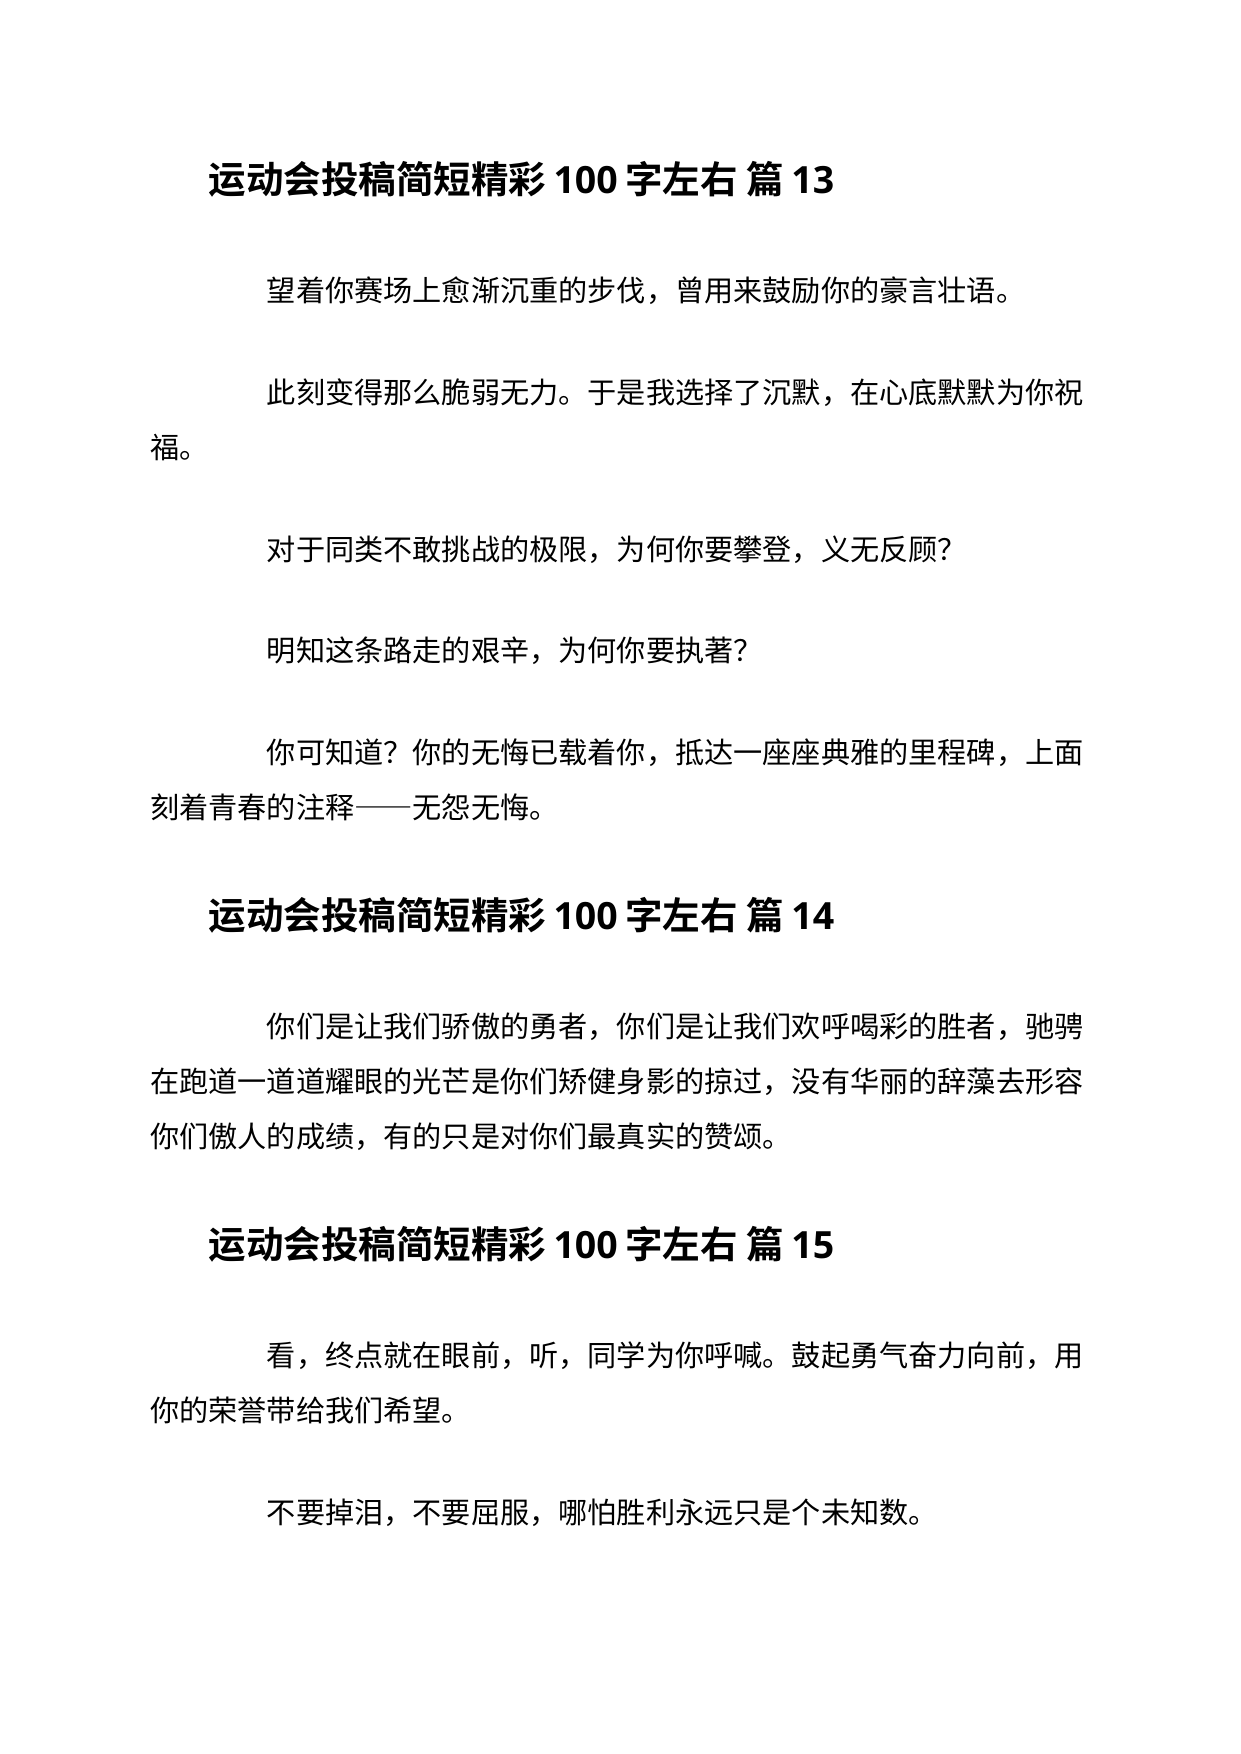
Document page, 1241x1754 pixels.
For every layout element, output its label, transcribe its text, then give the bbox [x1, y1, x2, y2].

text 明知这条路走的艰辛，为何你要执著？ [150, 628, 1090, 670]
text 你可知道？你的无悔已载着你，抵达一座座典雅的里程碑，上面刻着青春的注释——无怨无悔。 [150, 729, 1090, 827]
text 运动会投稿简短精彩100字左右 篇14 [150, 886, 1090, 941]
text 运动会投稿简短精彩100字左右 篇15 [150, 1215, 1090, 1270]
text 你们是让我们骄傲的勇者，你们是让我们欢呼喝彩的胜者，驰骋在跑道一道道耀眼的光芒是你们矫健身影的掠过，没有华丽的辞藻去形容你们傲人的成绩，有的只是对你们最真实的赞颂。 [150, 1004, 1090, 1156]
text 望着你赛场上愈渐沉重的步伐，曾用来鼓励你的豪言壮语。 [150, 268, 1090, 310]
text 不要掉泪，不要屈服，哪怕胜利永远只是个未知数。 [150, 1490, 1090, 1532]
text 运动会投稿简短精彩100字左右 篇13 [150, 150, 1090, 204]
text 对于同类不敢挑战的极限，为何你要攀登，义无反顾？ [150, 526, 1090, 568]
text 看，终点就在眼前，听，同学为你呼喊。鼓起勇气奋力向前，用你的荣誉带给我们希望。 [150, 1333, 1090, 1430]
text 此刻变得那么脆弱无力。于是我选择了沉默，在心底默默为你祝福。 [150, 369, 1090, 467]
